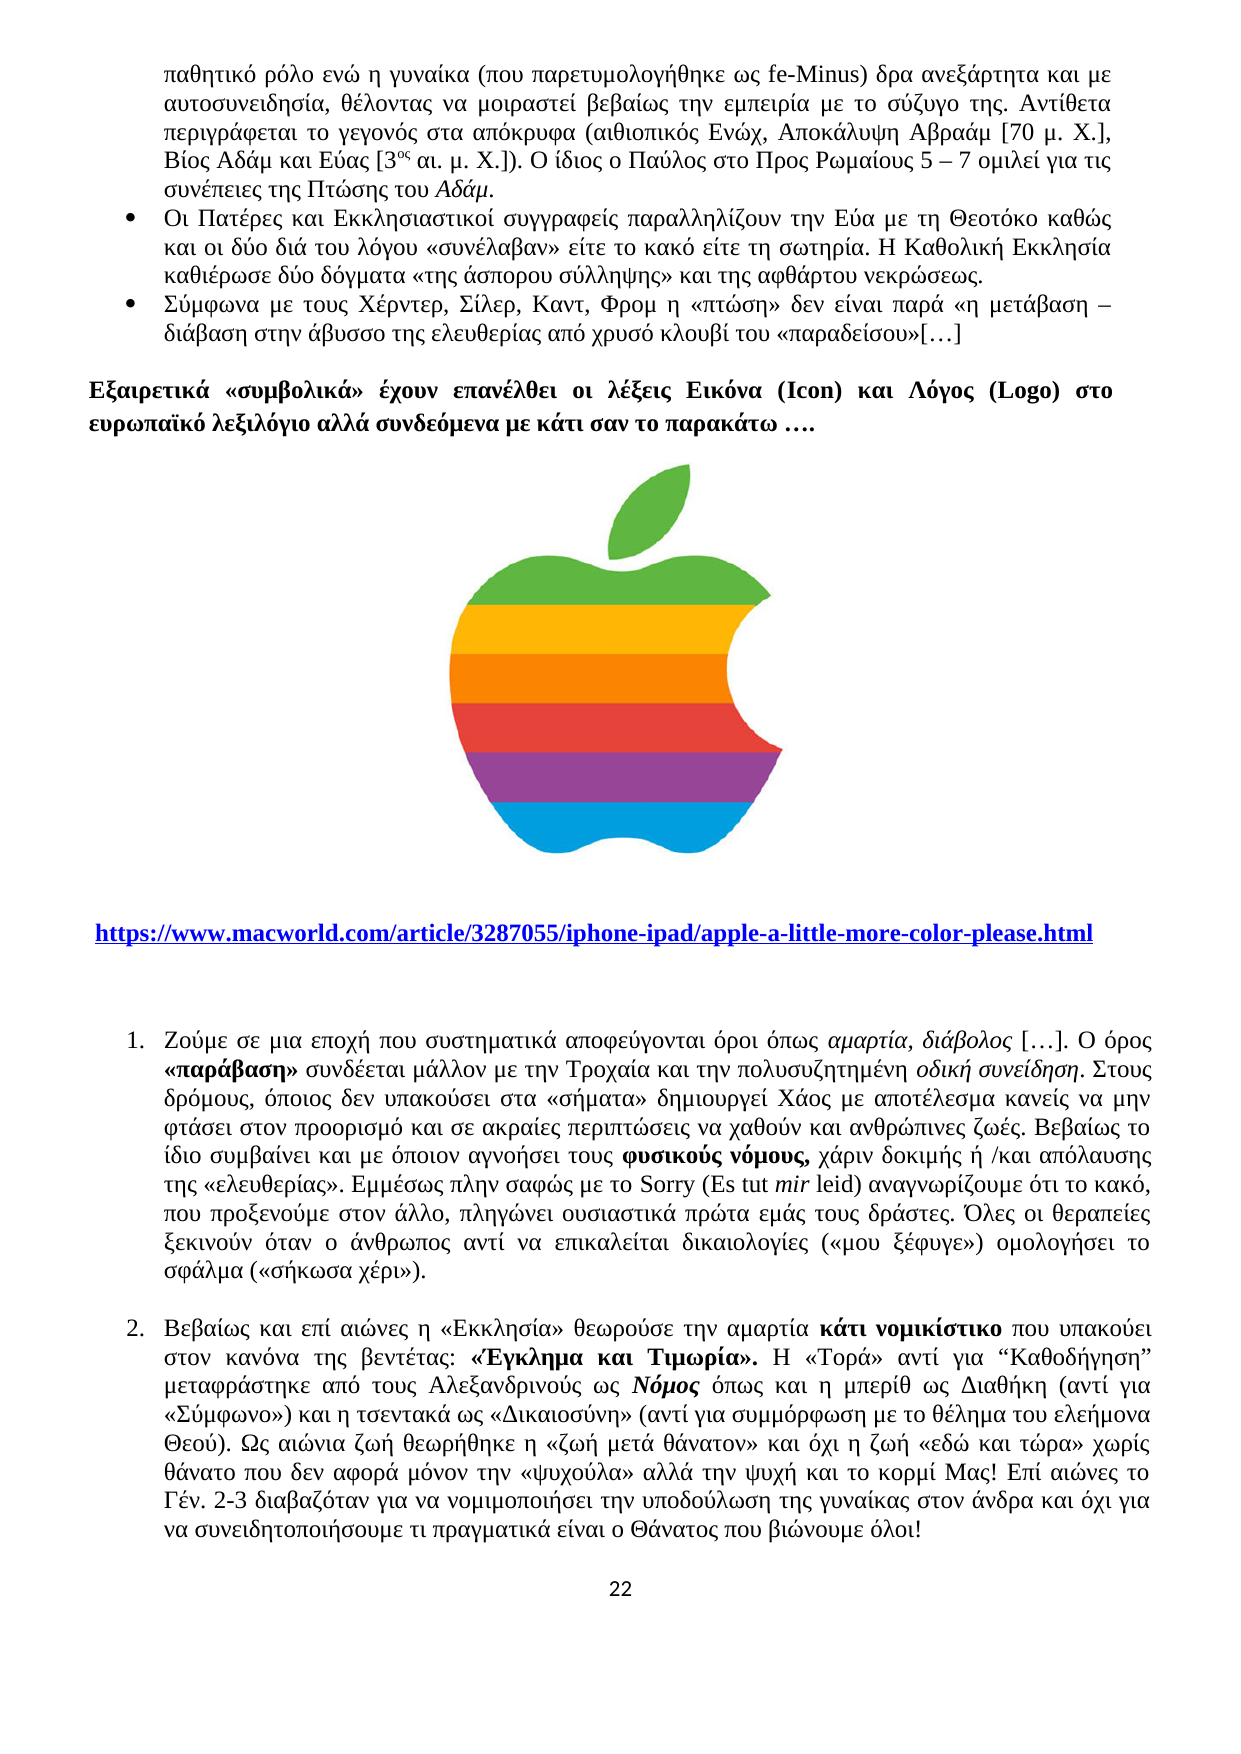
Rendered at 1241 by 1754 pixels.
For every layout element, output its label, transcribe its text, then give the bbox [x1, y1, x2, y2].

text Εξαιρετικά «συμβολικά» έχουν επανέλθει οι λέξεις Εικόνα (Icon) και Λόγος (Logo) στο ευρωπαϊκό λεξιλόγιο αλλά συνδεόμενα με κάτι σαν το παρακάτω …. [89, 375, 1113, 437]
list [126, 59, 1113, 203]
list Ζούμε σε μια εποχή που συστηματικά αποφεύγονται όροι όπως αμαρτία, διάβολος […]. Ο όρος «παράβαση» συνδέεται μάλλον με την Τροχαία και την πολυσυζητημένη οδική συνείδηση. Στους δρόμους, όποιος δεν υπακούσει στα «σήματα» δημιουργεί Χάος με αποτέλεσμα κανείς να μην φτάσει στον προορισμό και σε ακραίες περιπτώσεις να χαθούν και ανθρώπινες ζωές. Βεβαίως το ίδιο συμβαίνει και με όποιον αγνοήσει τους φυσικούς νόμους, χάριν δοκιμής ή /και απόλαυσης της «ελευθερίας». Εμμέσως πλην σαφώς με το Sorry (Es tut mir leid) αναγνωρίζουμε ότι το κακό, που προξενούμε στον άλλο, πληγώνει ουσιαστικά πρώτα εμάς τους δράστες. Όλες οι θεραπείες ξεκινούν όταν ο άνθρωπος αντί να επικαλείται δικαιολογίες («μου ξέφυγε») ομολογήσει το σφάλμα («σήκωσα χέρι»). [126, 1025, 1152, 1284]
list Οι Πατέρες και Εκκλησιαστικοί συγγραφείς παραλληλίζουν την Εύα με τη Θεοτόκο καθώς και οι δύο διά του λόγου «συνέλαβαν» είτε το κακό είτε τη σωτηρία. Η Καθολική Εκκλησία καθιέρωσε δύο δόγματα «της άσπορου σύλληψης» και της αφθάρτου νεκρώσεως. [126, 203, 1113, 289]
list Βεβαίως και επί αιώνες η «Εκκλησία» θεωρούσε την αμαρτία κάτι νομικίστικο που υπακούει στον κανόνα της βεντέτας: «Έγκλημα και Τιμωρία». Η «Τορά» αντί για “καθοδήγηση” μεταφράστηκε από τους Αλεξανδρινούς ως Νόμος όπως και η μπερίθ ως Διαθήκη (αντί για «Σύμφωνο») και η τσεντακά ως «Δικαιοσύνη» (αντί για συμμόρφωση με το θέλημα του ελεήμονα Θεού). Ως αιώνια ζωή θεωρήθηκε η «ζωή μετά θάνατον» και όχι η ζωή «εδώ και τώρα» χωρίς θάνατο που δεν αφορά μόνον την «ψυχούλα» αλλά την ψυχή και το κορμί Μας! Επί αιώνες το Γέν. 2-3 διαβαζόταν για να νομιμοποιήσει την υποδούλωση της γυναίκας στον άνδρα και όχι για να συνειδητοποιήσουμε τι πραγματικά είναι ο Θάνατος που βιώνουμε όλοι! [126, 1313, 1152, 1543]
list Σύμφωνα με τους Χέρντερ, Σίλερ, Καντ, Φρομ η «πτώση» δεν είναι παρά «η μετάβαση – διάβαση στην άβυσσο της ελευθερίας από χρυσό κλουβί του «παραδείσου»[…] [126, 289, 1113, 347]
picture [311, 462, 924, 889]
